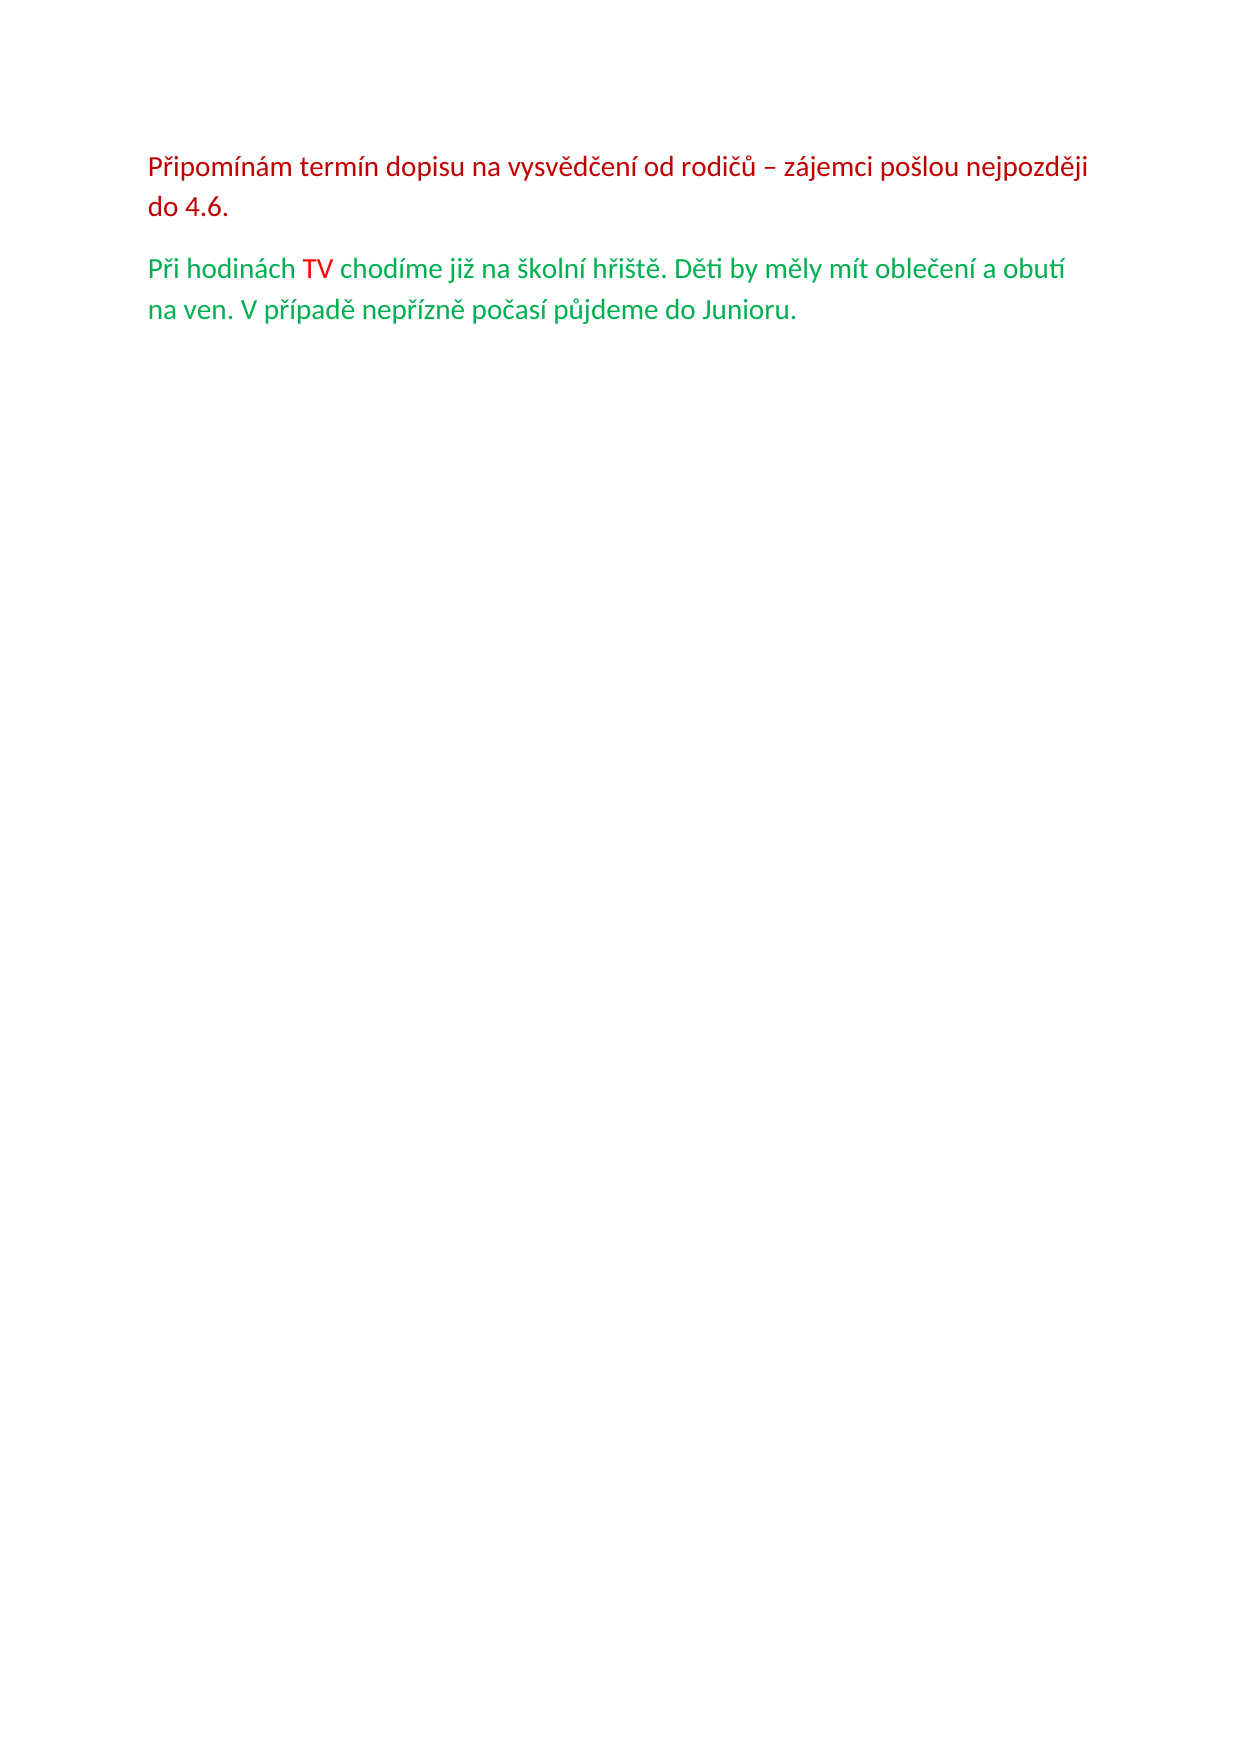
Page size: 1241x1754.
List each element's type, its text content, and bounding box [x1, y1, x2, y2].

text Při hodinách TV chodíme již na školní hřiště. Děti by měly mít oblečení a obutí na ven. V případě nepřízně počasí půjdeme do Junioru. [148, 250, 1093, 327]
text Připomínám termín dopisu na vysvědčení od rodičů – zájemci pošlou nejpozději do 4.6. [148, 148, 1093, 224]
